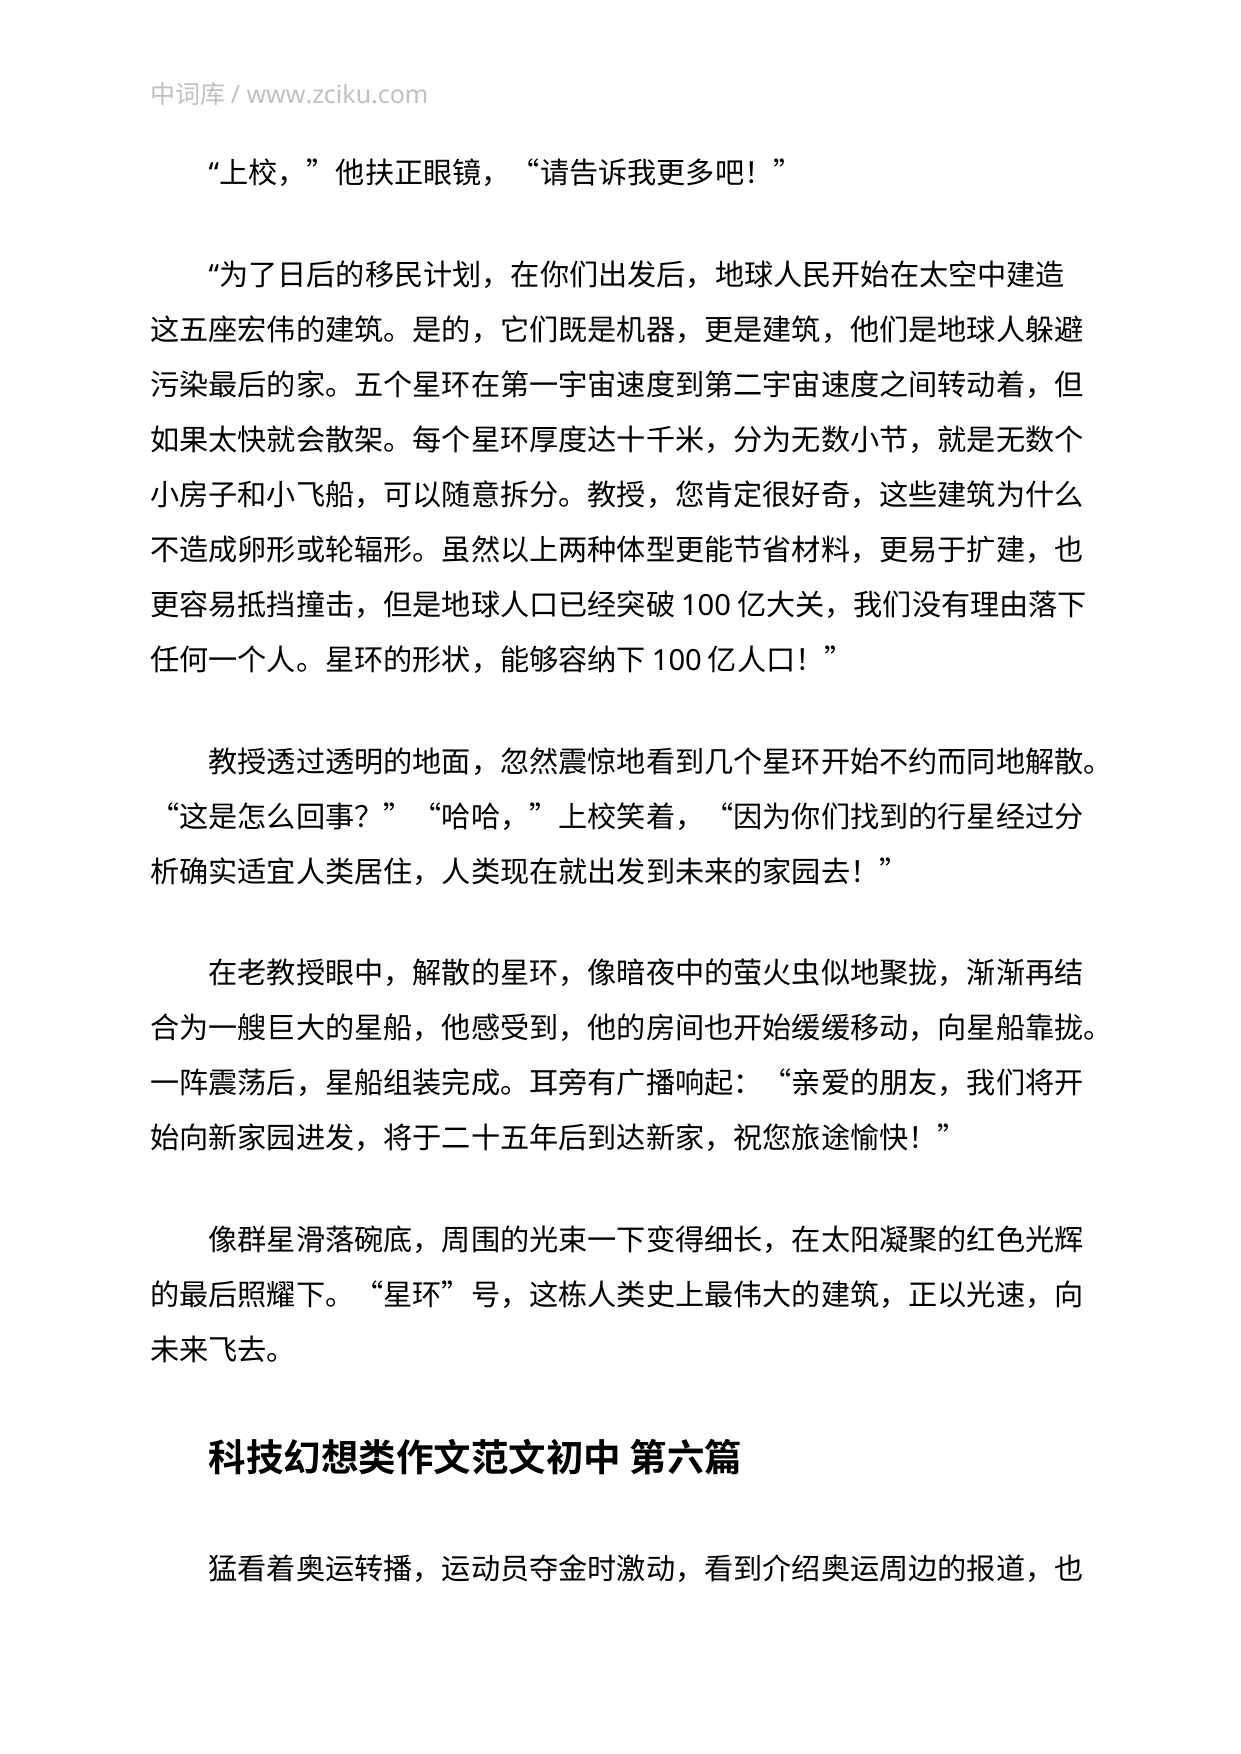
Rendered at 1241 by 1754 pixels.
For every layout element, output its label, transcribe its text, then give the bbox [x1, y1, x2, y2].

text “上校，”他扶正眼镜，“请告诉我更多吧！” [150, 150, 1090, 192]
text 教授透过透明的地面，忽然震惊地看到几个星环开始不约而同地解散。“这是怎么回事？”“哈哈，”上校笑着，“因为你们找到的行星经过分析确实适宜人类居住，人类现在就出发到未来的家园去！” [150, 738, 1090, 891]
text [150, 1545, 1090, 1588]
text 科技幻想类作文范文初中 第六篇 [150, 1428, 1090, 1482]
text 像群星滑落碗底，周围的光束一下变得细长，在太阳凝聚的红色光辉的最后照耀下。“星环”号，这栋人类史上最伟大的建筑，正以光速，向未来飞去。 [150, 1216, 1090, 1368]
text 在老教授眼中，解散的星环，像暗夜中的萤火虫似地聚拢，渐渐再结合为一艘巨大的星船，他感受到，他的房间也开始缓缓移动，向星船靠拢。一阵震荡后，星船组装完成。耳旁有广播响起：“亲爱的朋友，我们将开始向新家园进发，将于二十五年后到达新家，祝您旅途愉快！” [150, 950, 1090, 1157]
text “为了日后的移民计划，在你们出发后，地球人民开始在太空中建造这五座宏伟的建筑。是的，它们既是机器，更是建筑，他们是地球人躲避污染最后的家。五个星环在第一宇宙速度到第二宇宙速度之间转动着，但如果太快就会散架。每个星环厚度达十千米，分为无数小节，就是无数个小房子和小飞船，可以随意拆分。教授，您肯定很好奇，这些建筑为什么不造成卵形或轮辐形。虽然以上两种体型更能节省材料，更易于扩建，也更容易抵挡撞击，但是地球人口已经突破100亿大关，我们没有理由落下任何一个人。星环的形状，能够容纳下100亿人口！” [150, 252, 1090, 679]
